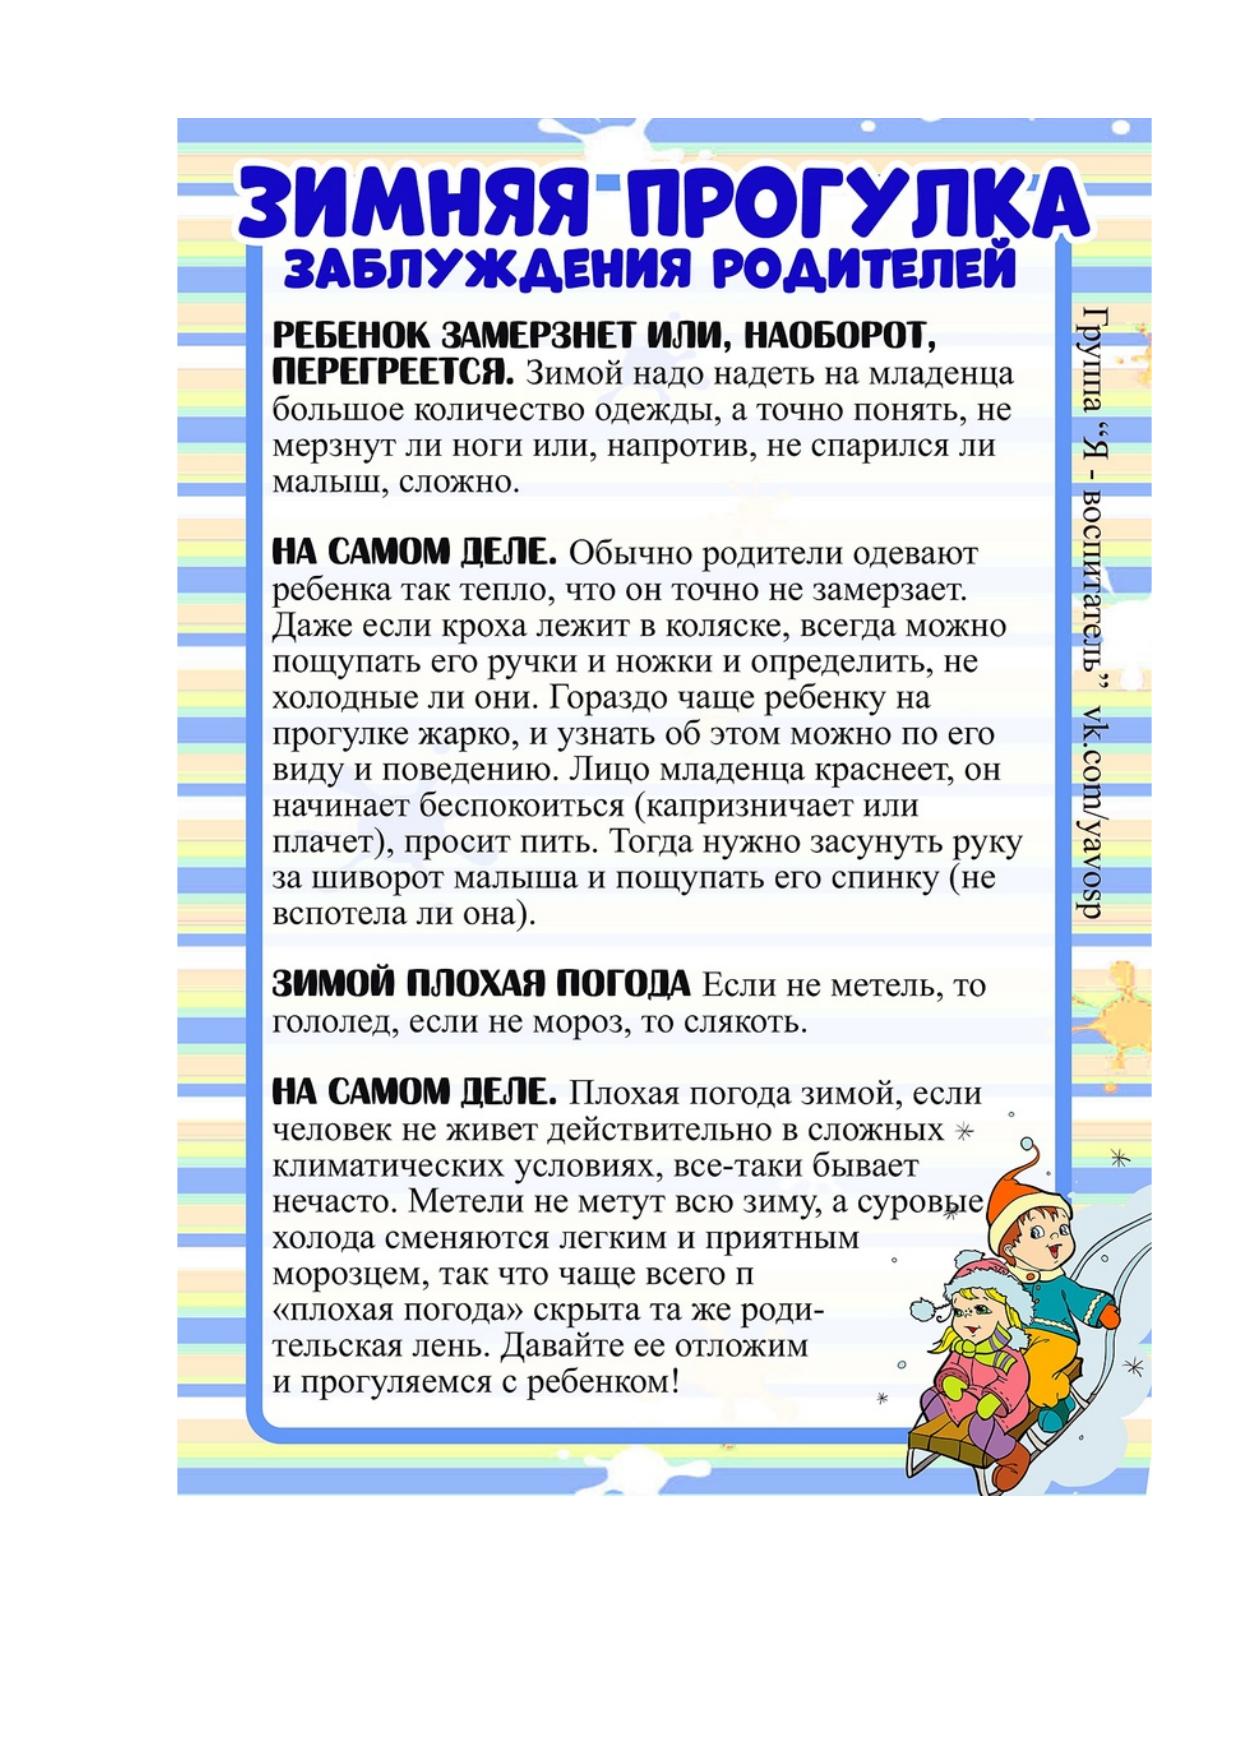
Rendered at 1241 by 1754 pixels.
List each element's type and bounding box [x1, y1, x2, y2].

picture [177, 118, 1152, 1496]
